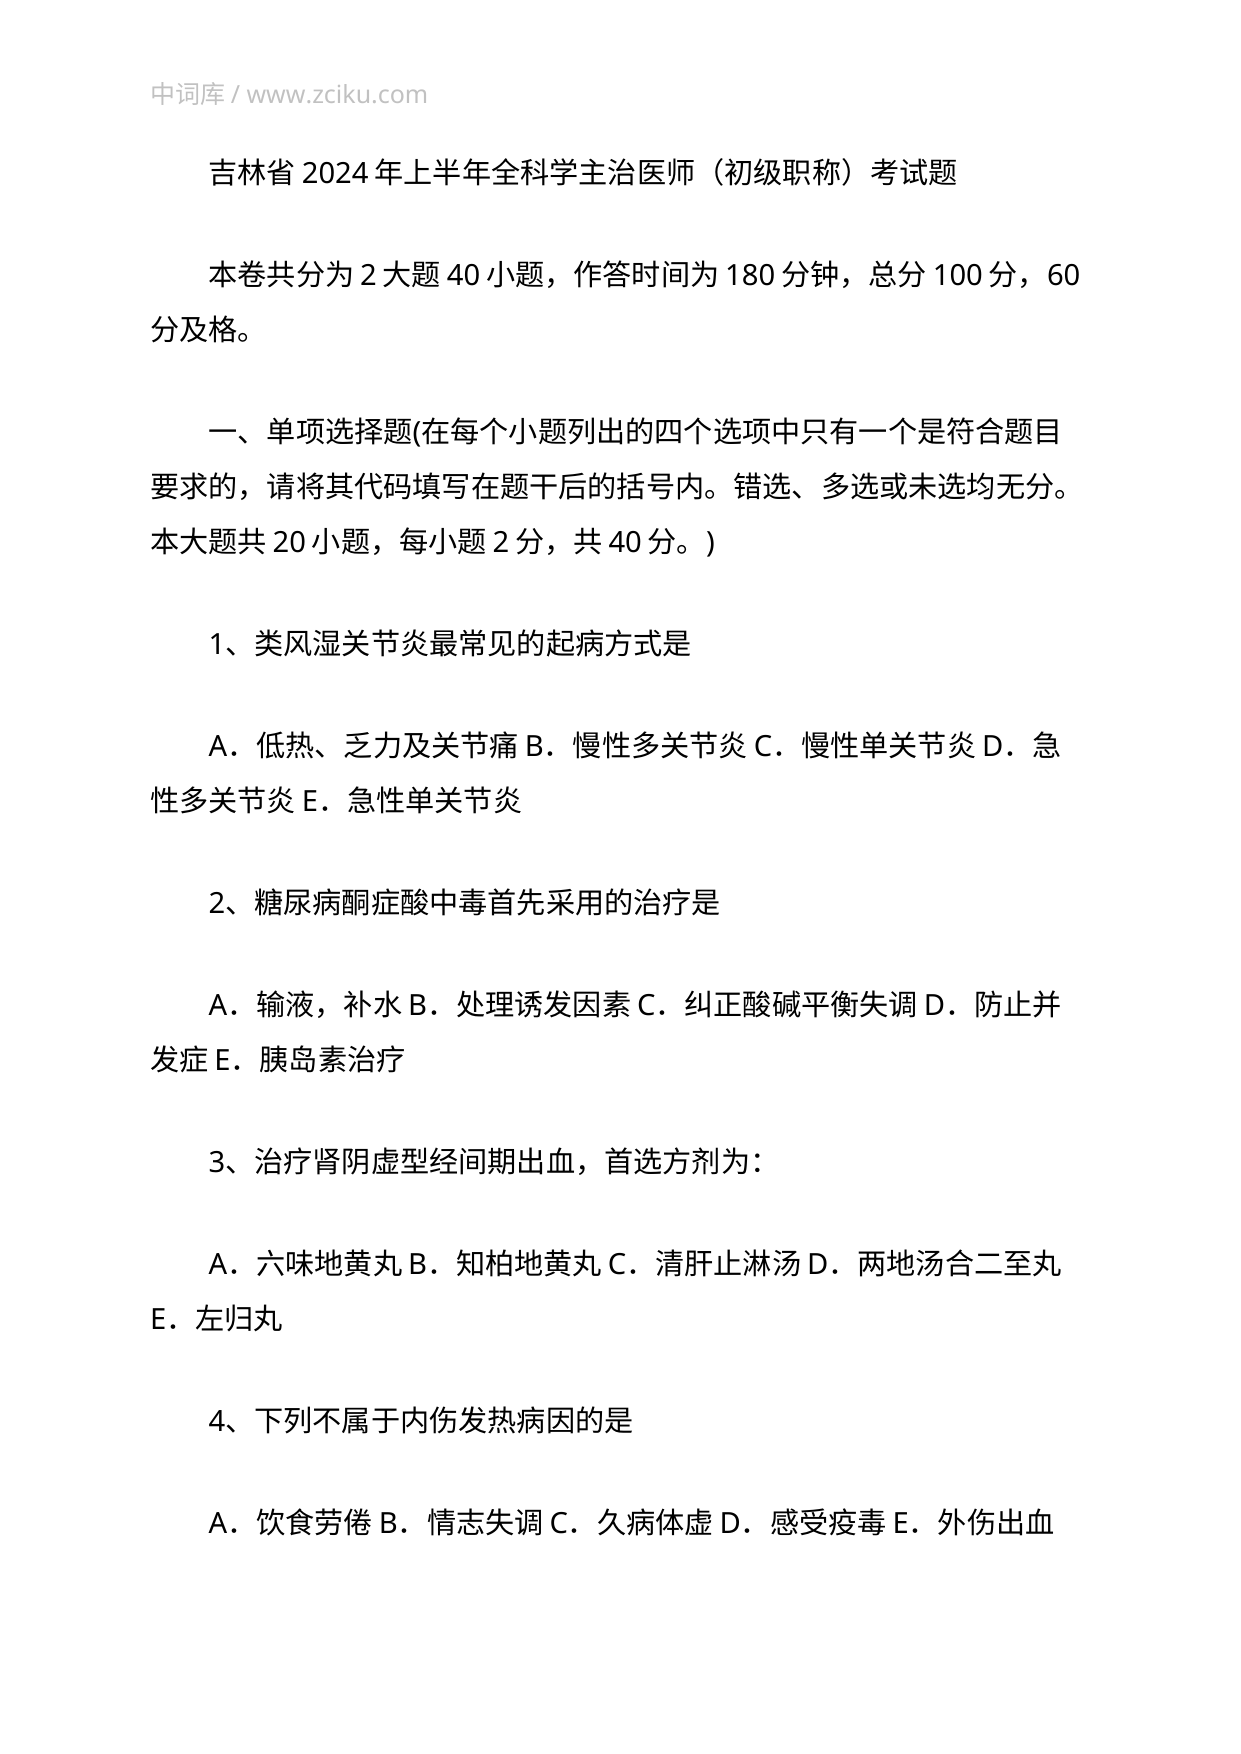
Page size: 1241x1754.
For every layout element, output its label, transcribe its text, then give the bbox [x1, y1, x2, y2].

text A．低热、乏力及关节痛B．慢性多关节炎C．慢性单关节炎D．急性多关节炎E．急性单关节炎 [150, 723, 1090, 820]
text A．六味地黄丸B．知柏地黄丸C．清肝止淋汤D．两地汤合二至丸E．左归丸 [150, 1241, 1090, 1338]
text 吉林省2024年上半年全科学主治医师（初级职称）考试题 [150, 150, 1090, 192]
text 2、糖尿病酮症酸中毒首先采用的治疗是 [150, 879, 1090, 922]
text 4、下列不属于内伤发热病因的是 [150, 1397, 1090, 1440]
text 1、类风湿关节炎最常见的起病方式是 [150, 621, 1090, 663]
text A．输液，补水B．处理诱发因素C．纠正酸碱平衡失调D．防止并发症E．胰岛素治疗 [150, 982, 1090, 1079]
text 本卷共分为2大题40小题，作答时间为180分钟，总分100分，60分及格。 [150, 252, 1090, 349]
text 3、治疗肾阴虚型经间期出血，首选方剂为： [150, 1138, 1090, 1181]
text A．饮食劳倦B．情志失调C．久病体虚D．感受疫毒E．外伤出血 [150, 1499, 1090, 1542]
text 一、单项选择题(在每个小题列出的四个选项中只有一个是符合题目要求的，请将其代码填写在题干后的括号内。错选、多选或未选均无分。本大题共20小题，每小题2分，共40分。) [150, 409, 1090, 561]
